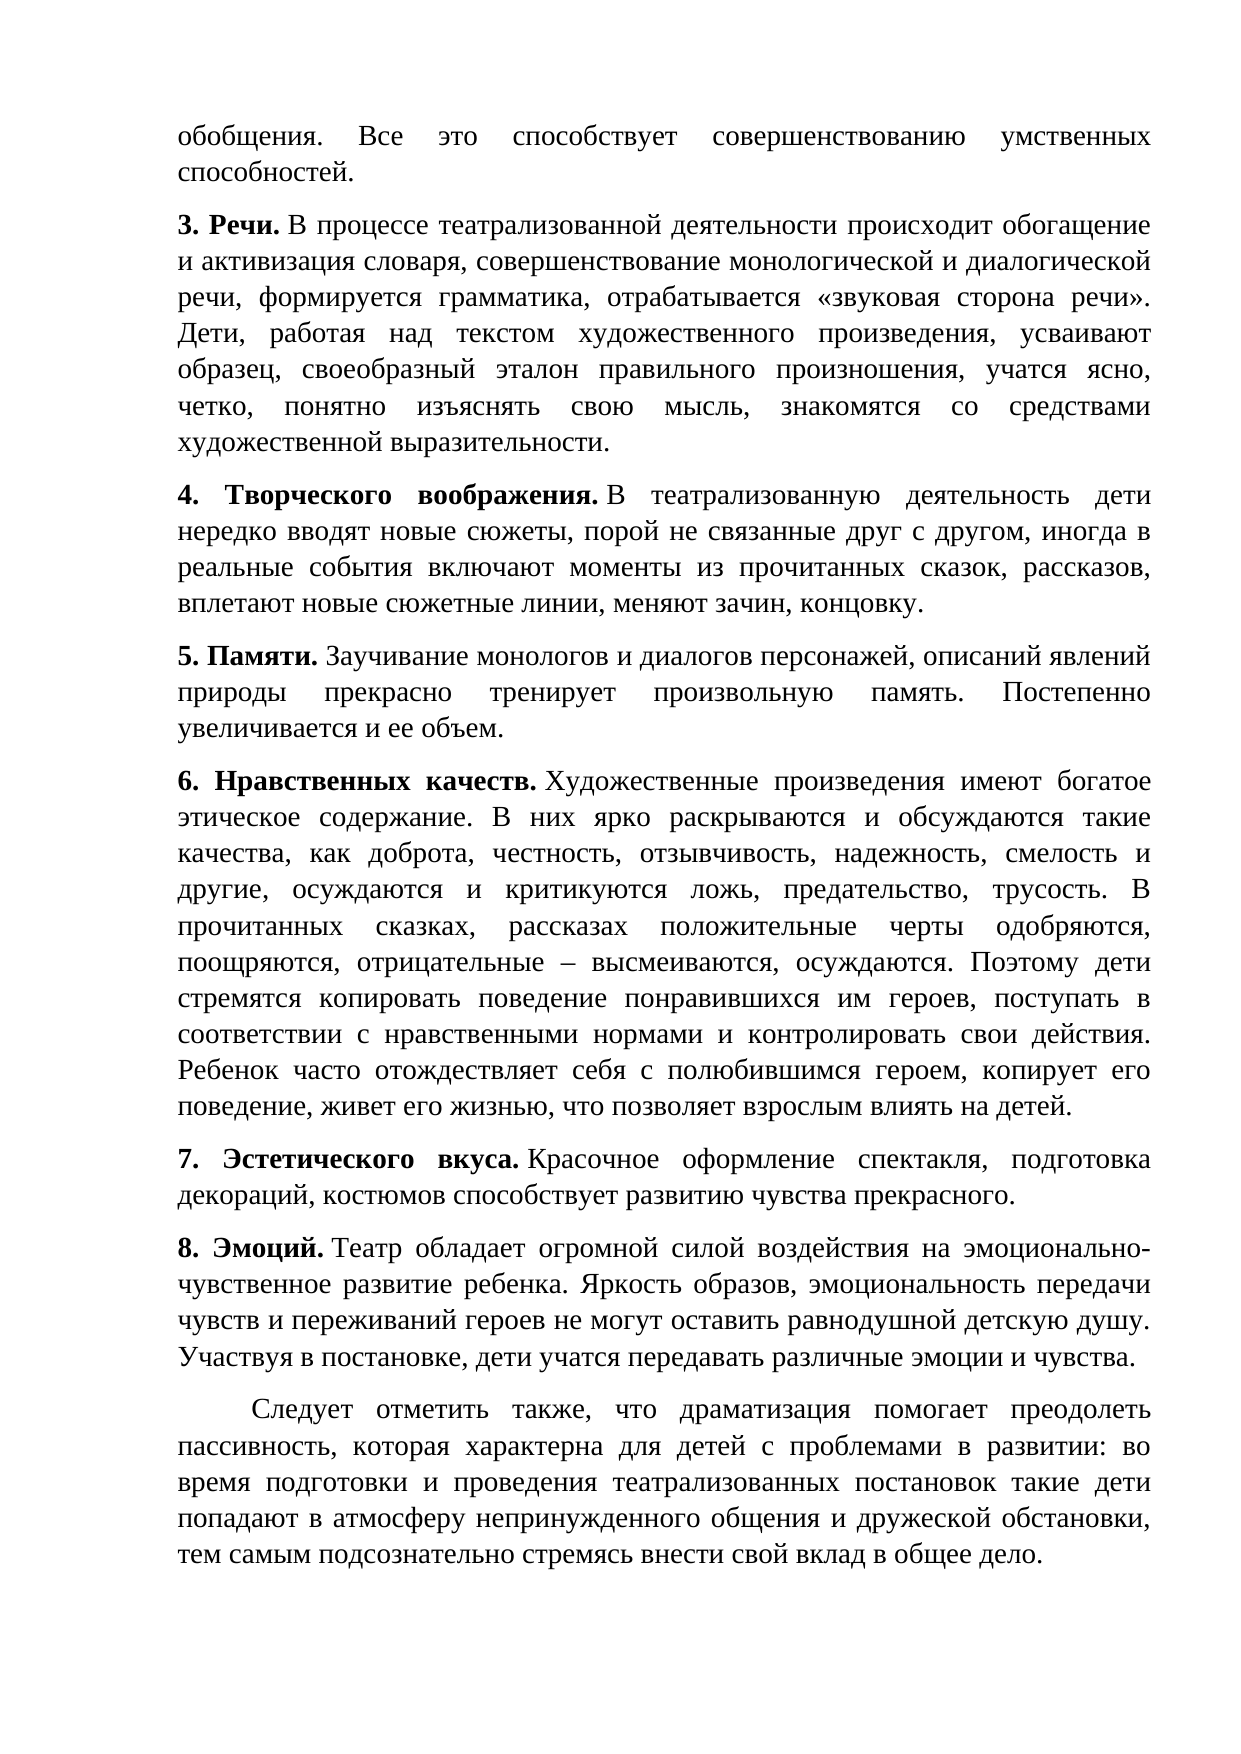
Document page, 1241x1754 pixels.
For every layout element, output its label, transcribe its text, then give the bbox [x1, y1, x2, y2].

text 7. Эстетического вкуса. Красочное оформление спектакля, подготовка декораций, костюмов способствует развитию чувства прекрасного. [177, 1141, 1152, 1211]
text 5. Памяти. Заучивание монологов и диалогов персонажей, описаний явлений природы прекрасно тренирует произвольную память. Постепенно увеличивается и ее объем. [177, 638, 1152, 744]
text 6. Нравственных качеств. Художественные произведения имеют богатое этическое содержание. В них ярко раскрываются и обсуждаются такие качества, как доброта, честность, отзывчивость, надежность, смелость и другие, осуждаются и критикуются ложь, предательство, трусость. В прочитанных сказках, рассказах положительные черты одобряются, поощряются, отрицательные – высмеиваются, осуждаются. Поэтому дети стремятся копировать поведение понравившихся им героев, поступать в соответствии с нравственными нормами и контролировать свои действия. Ребенок часто отождествляет себя с полюбившимся героем, копирует его поведение, живет его жизнью, что позволяет взрослым влиять на детей. [177, 763, 1152, 1122]
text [177, 118, 1152, 188]
text 3. Речи. В процессе театрализованной деятельности происходит обогащение и активизация словаря, совершенствование монологической и диалогической речи, формируется грамматика, отрабатывается «звуковая сторона речи». Дети, работая над текстом художественного произведения, усваивают образец, своеобразный эталон правильного произношения, учатся ясно, четко, понятно изъяснять свою мысль, знакомятся со средствами художественной выразительности. [177, 207, 1152, 457]
text 4. Творческого воображения. В театрализованную деятельность дети нередко вводят новые сюжеты, порой не связанные друг с другом, иногда в реальные события включают моменты из прочитанных сказок, рассказов, вплетают новые сюжетные линии, меняют зачин, концовку. [177, 477, 1152, 619]
text Следует отметить также, что драматизация помогает преодолеть пассивность, которая характерна для детей с проблемами в развитии: во время подготовки и проведения театрализованных постановок такие дети попадают в атмосферу непринужденного общения и дружеской обстановки, тем самым подсознательно стремясь внести свой вклад в общее дело. [177, 1391, 1152, 1569]
text 8. Эмоций. Театр обладает огромной силой воздействия на эмоционально-чувственное развитие ребенка. Яркость образов, эмоциональность передачи чувств и переживаний героев не могут оставить равнодушной детскую душу. Участвуя в постановке, дети учатся передавать различные эмоции и чувства. [177, 1230, 1152, 1372]
